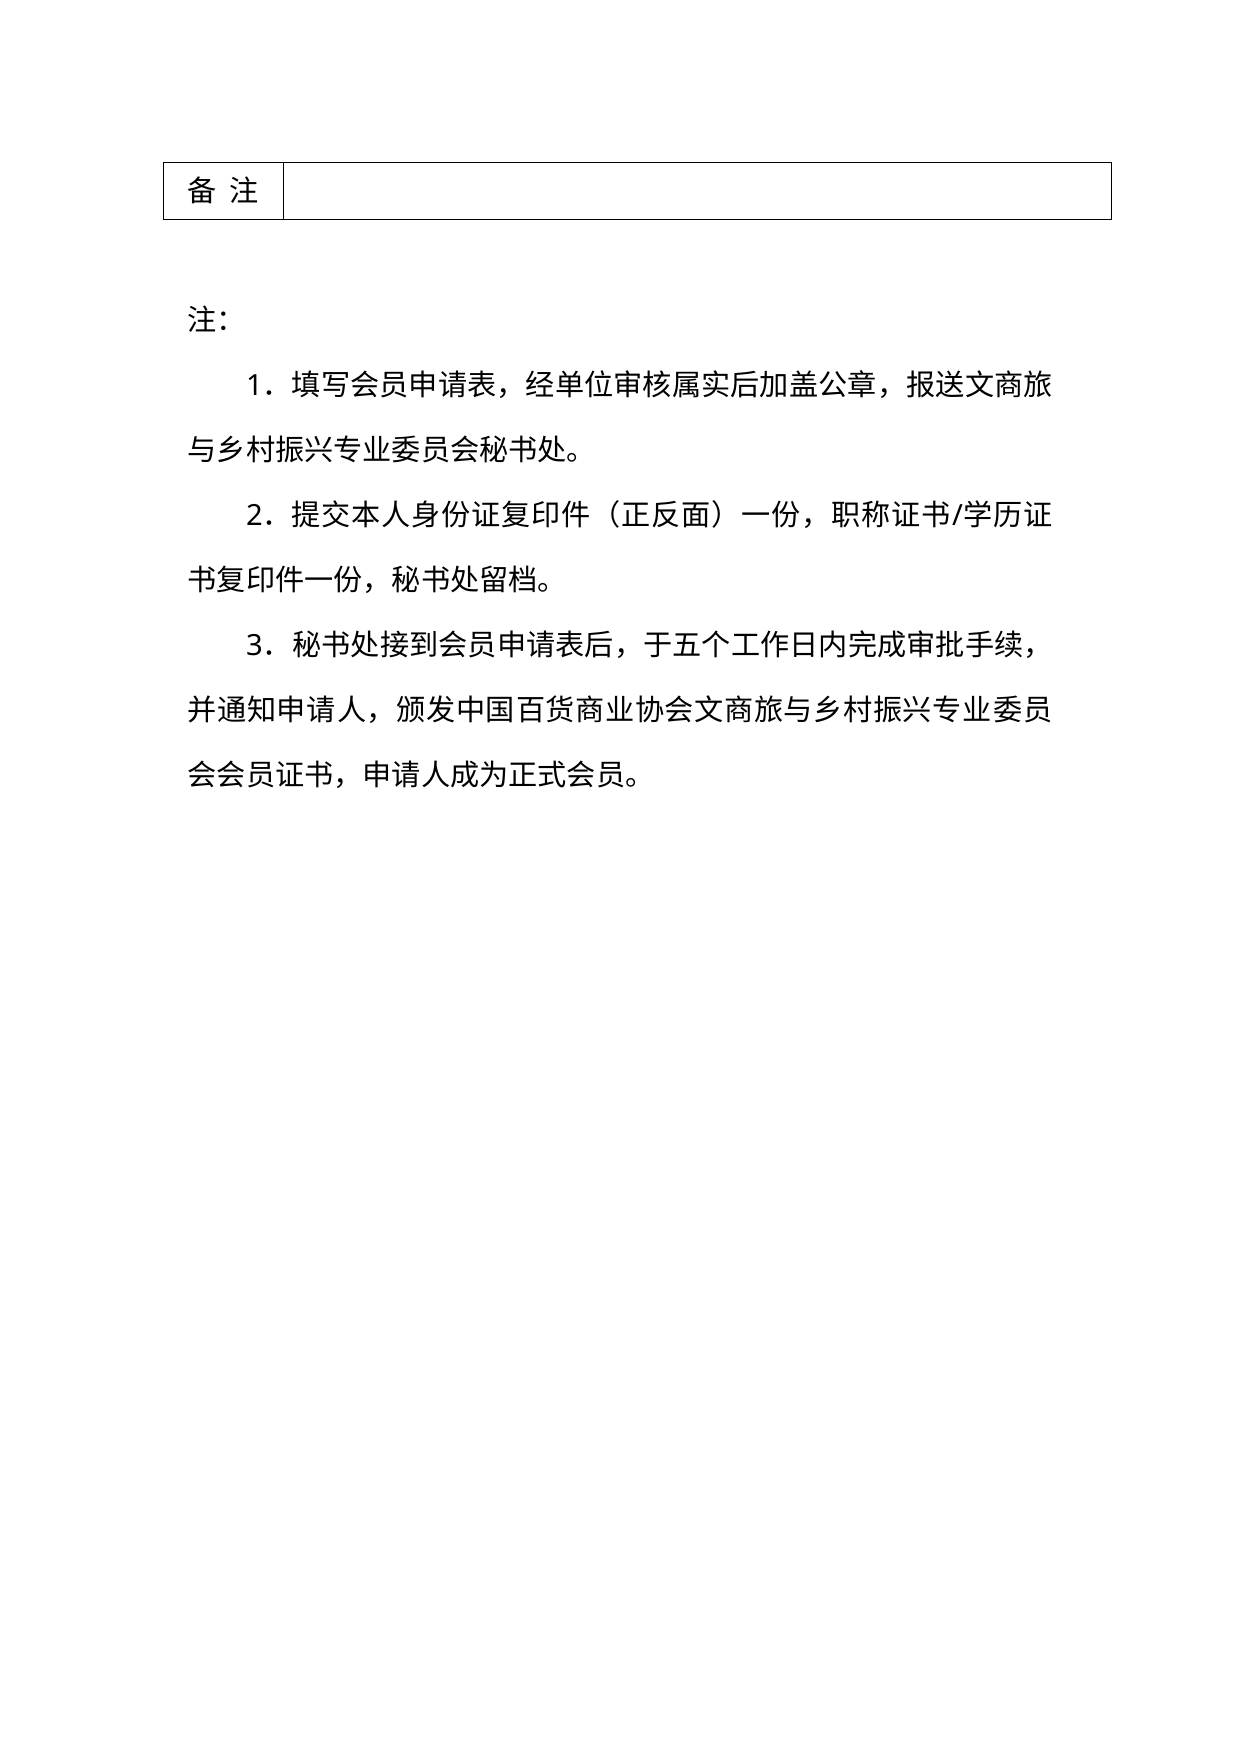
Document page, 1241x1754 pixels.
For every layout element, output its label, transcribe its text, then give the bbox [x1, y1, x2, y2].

text 注： [187, 285, 1053, 350]
list 提交本人身份证复印件（正反面）一份，职称证书/学历证书复印件一份，秘书处留档。 [187, 480, 1053, 610]
list 填写会员申请表，经单位审核属实后加盖公章，报送文商旅与乡村振兴专业委员会秘书处。 [187, 350, 1053, 480]
text 3．秘书处接到会员申请表后，于五个工作日内完成审批手续，并通知申请人，颁发中国百货商业协会文商旅与乡村振兴专业委员会会员证书，申请人成为正式会员。 [187, 610, 1053, 805]
table_cell [284, 163, 1111, 219]
table_cell 备 注 [164, 163, 283, 219]
